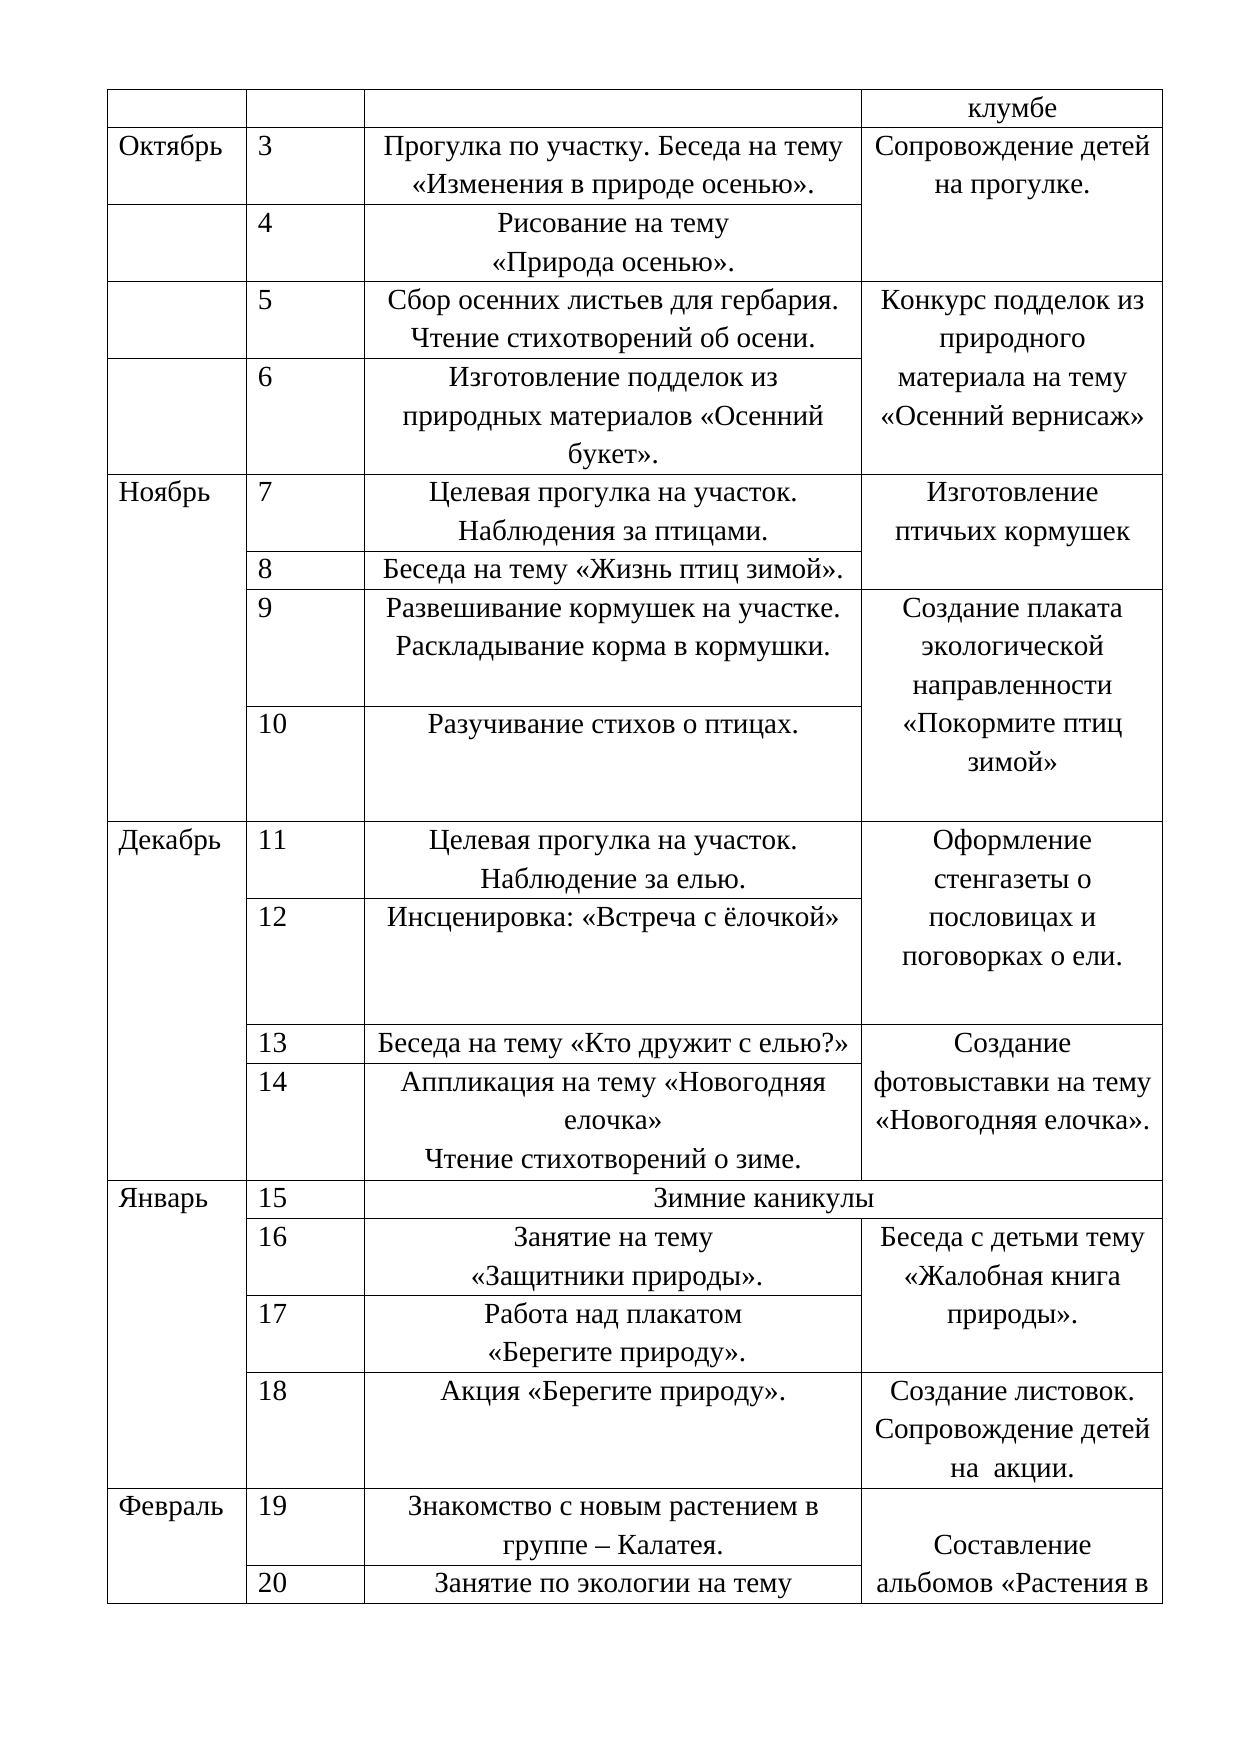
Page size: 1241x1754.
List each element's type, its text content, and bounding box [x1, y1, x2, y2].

table_cell 20 [247, 1566, 364, 1603]
table_cell Развешивание кормушек на участке. Раскладывание корма в кормушки. [365, 590, 861, 706]
table_cell Декабрь [108, 822, 246, 1179]
table_cell Февраль [108, 1489, 246, 1603]
table_cell Оформление стенгазеты о пословицах и поговорках о ели. [862, 822, 1162, 1024]
table_cell 18 [247, 1373, 364, 1487]
table_cell 16 [247, 1219, 364, 1295]
table_cell Аппликация на тему «Новогодняя елочка» Чтение стихотворений о зиме. [365, 1064, 861, 1179]
table_cell Создание плаката экологической направленности «Покормите птиц зимой» [862, 590, 1162, 821]
table_cell Беседа с детьми тему «Жалобная книга природы». [862, 1219, 1162, 1372]
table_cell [365, 1566, 861, 1603]
table_cell 9 [247, 590, 364, 706]
table_cell Ноябрь [108, 475, 246, 821]
table_cell 7 [247, 475, 364, 551]
table_cell Беседа на тему «Жизнь птиц зимой». [365, 552, 861, 589]
table_cell 2 [247, 90, 364, 127]
table_cell [108, 359, 246, 473]
table_cell Сбор осенних листьев для гербария. Чтение стихотворений об осени. [365, 282, 861, 358]
table_cell 6 [247, 359, 364, 473]
table_cell Беседа на тему «Кто дружит с елью?» [365, 1025, 861, 1063]
table_cell 4 [247, 205, 364, 281]
table_cell 19 [247, 1489, 364, 1564]
table_cell 10 [247, 707, 364, 821]
table_cell Конкурс подделок из природного материала на тему «Осенний вернисаж» [862, 282, 1162, 473]
table_cell Акция «Берегите природу». [365, 1373, 861, 1487]
table_cell 12 [247, 899, 364, 1024]
table_cell Целевая прогулка на участок. Наблюдения за птицами. [365, 475, 861, 551]
table_cell Сопровождение детей на прогулке. [862, 128, 1162, 281]
table_cell 15 [247, 1181, 364, 1218]
table_cell Изготовление птичьих кормушек [862, 475, 1162, 589]
table_cell Рисование на тему «Природа осенью». [365, 205, 861, 281]
table_cell Создание листовок. Сопровождение детей на акции. [862, 1373, 1162, 1487]
table_cell Занятие на тему «Защитники природы». [365, 1219, 861, 1295]
table_cell [108, 205, 246, 281]
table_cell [365, 90, 861, 127]
table_cell 17 [247, 1296, 364, 1372]
table_cell Январь [108, 1181, 246, 1487]
table_cell Зимние каникулы [365, 1181, 1162, 1218]
table_cell 13 [247, 1025, 364, 1063]
table_cell 14 [247, 1064, 364, 1179]
table_cell Работа над плакатом «Берегите природу». [365, 1296, 861, 1372]
table_cell Разучивание стихов о птицах. [365, 707, 861, 821]
table_cell 3 [247, 128, 364, 204]
table_cell Создание фотовыставки на тему «Новогодняя елочка». [862, 1025, 1162, 1179]
table_cell Прогулка по участку. Беседа на тему «Изменения в природе осенью». [365, 128, 861, 204]
table_cell Изготовление подделок из природных материалов «Осенний букет». [365, 359, 861, 473]
table_cell [108, 282, 246, 358]
table_cell Инсценировка: «Встреча с ёлочкой» [365, 899, 861, 1024]
table_cell Целевая прогулка на участок. Наблюдение за елью. [365, 822, 861, 898]
table_cell Октябрь [108, 128, 246, 204]
table_cell Знакомство с новым растением в группе – Калатея. [365, 1489, 861, 1564]
table_cell 5 [247, 282, 364, 358]
table_cell 11 [247, 822, 364, 898]
table_cell 8 [247, 552, 364, 589]
table_cell Составление альбомов «Растения в моем доме». [862, 1489, 1162, 1603]
